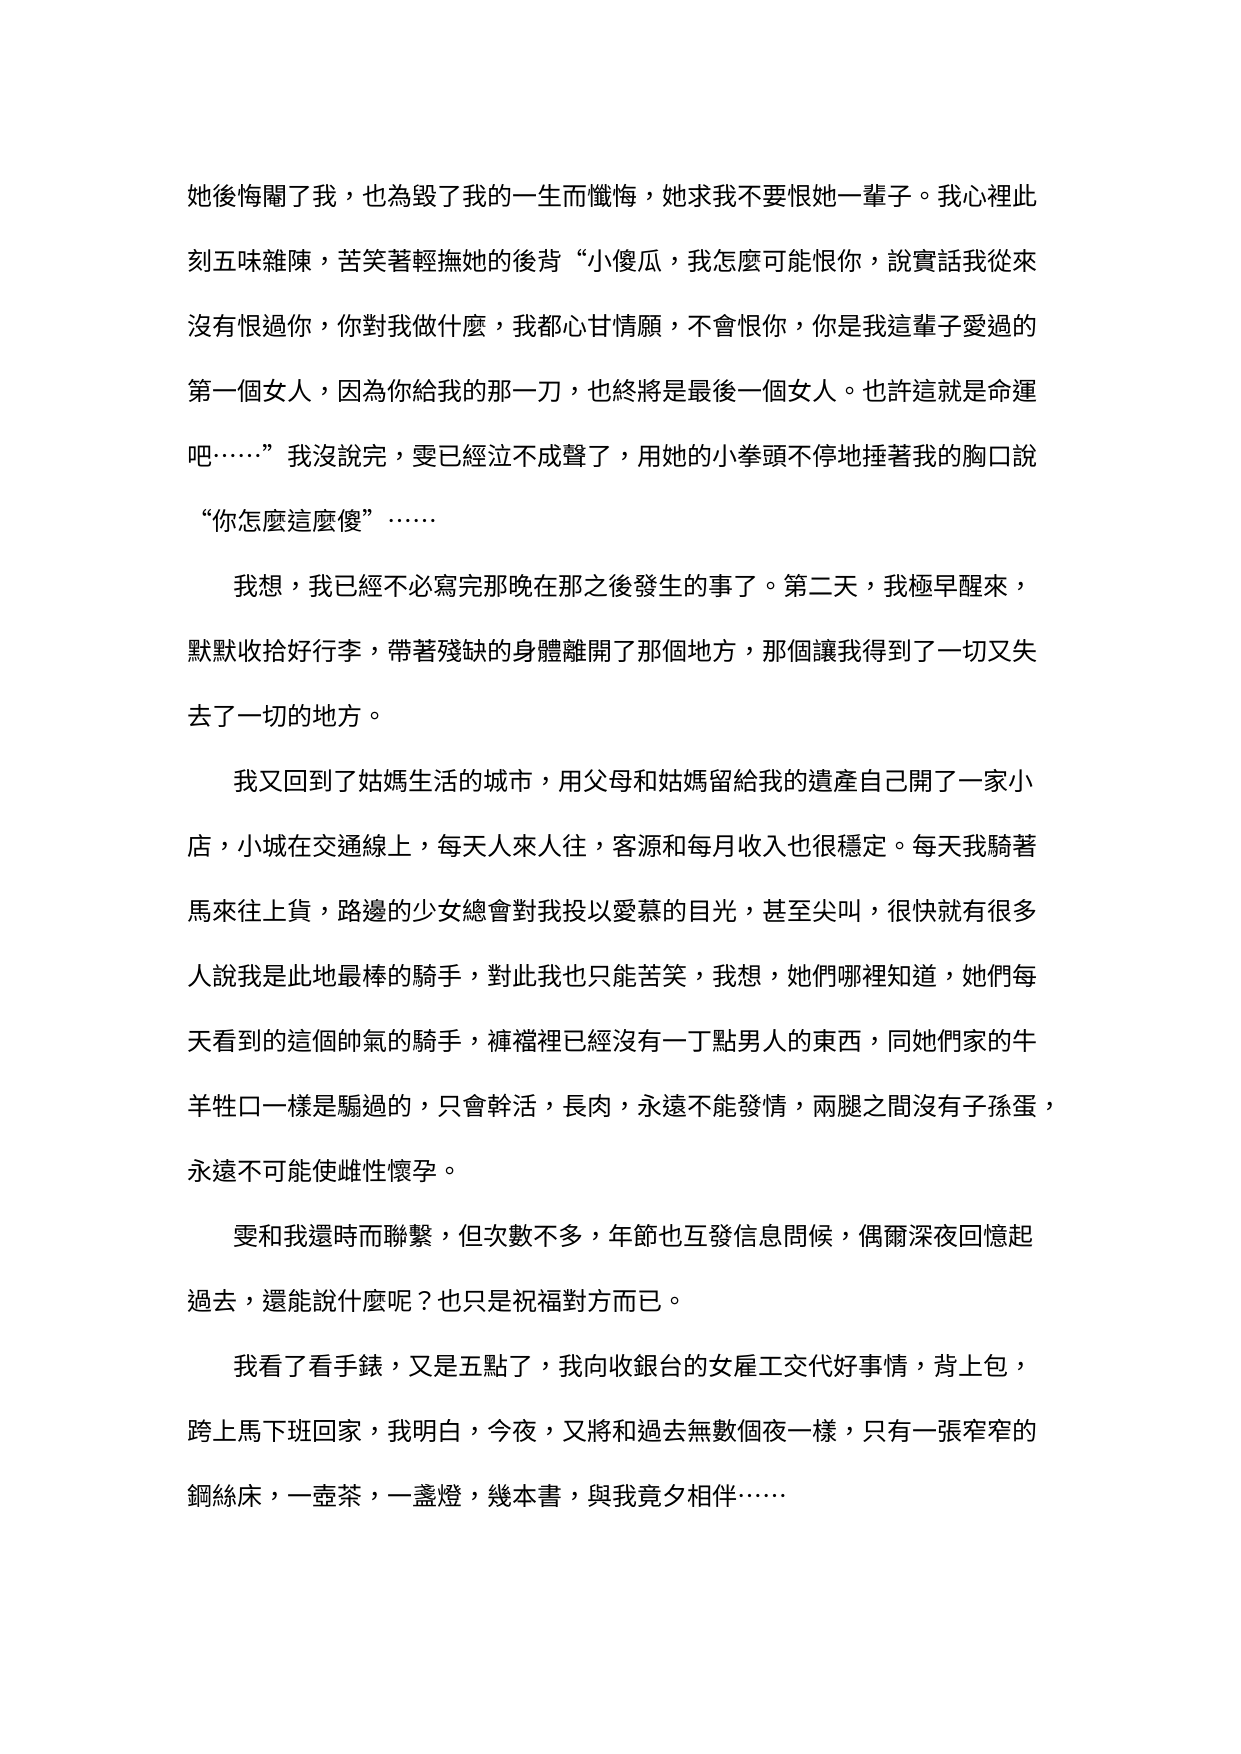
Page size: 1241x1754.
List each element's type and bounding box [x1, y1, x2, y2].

text [187, 162, 1053, 1592]
